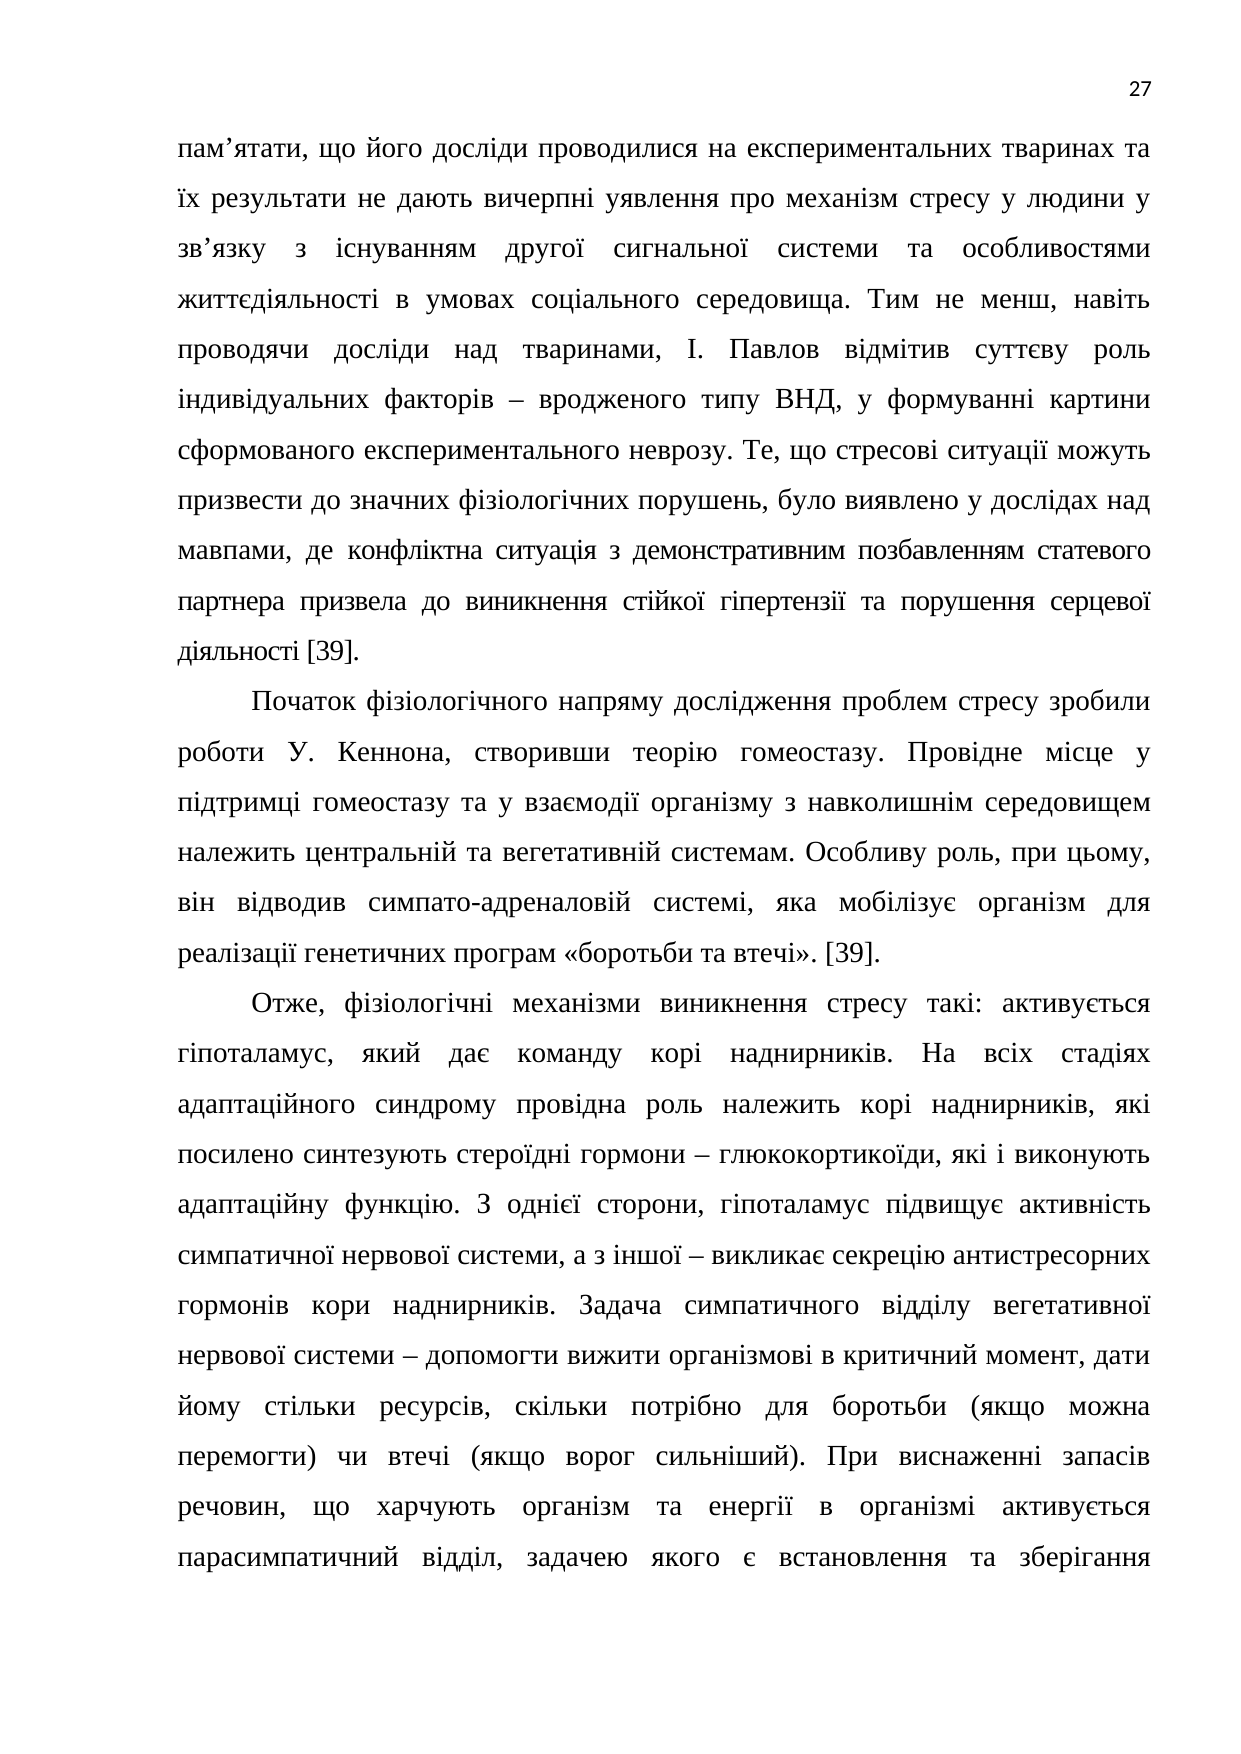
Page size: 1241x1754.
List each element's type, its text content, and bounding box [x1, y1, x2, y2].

list Початок фізіологічного напряму дослідження проблем стресу зробили роботи У. Кеннона, створивши теорію гомеостазу. Провідне місце у підтримці гомеостазу та у взаємодії організму з навколишнім середовищем належить центральній та вегетативній системам. Особливу роль, при цьому, він відводив симпато-адреналовій системі, яка мобілізує організм для реалізації генетичних програм «боротьби та втечі». [39]. [177, 683, 1152, 968]
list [177, 130, 1152, 667]
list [177, 985, 1152, 1572]
